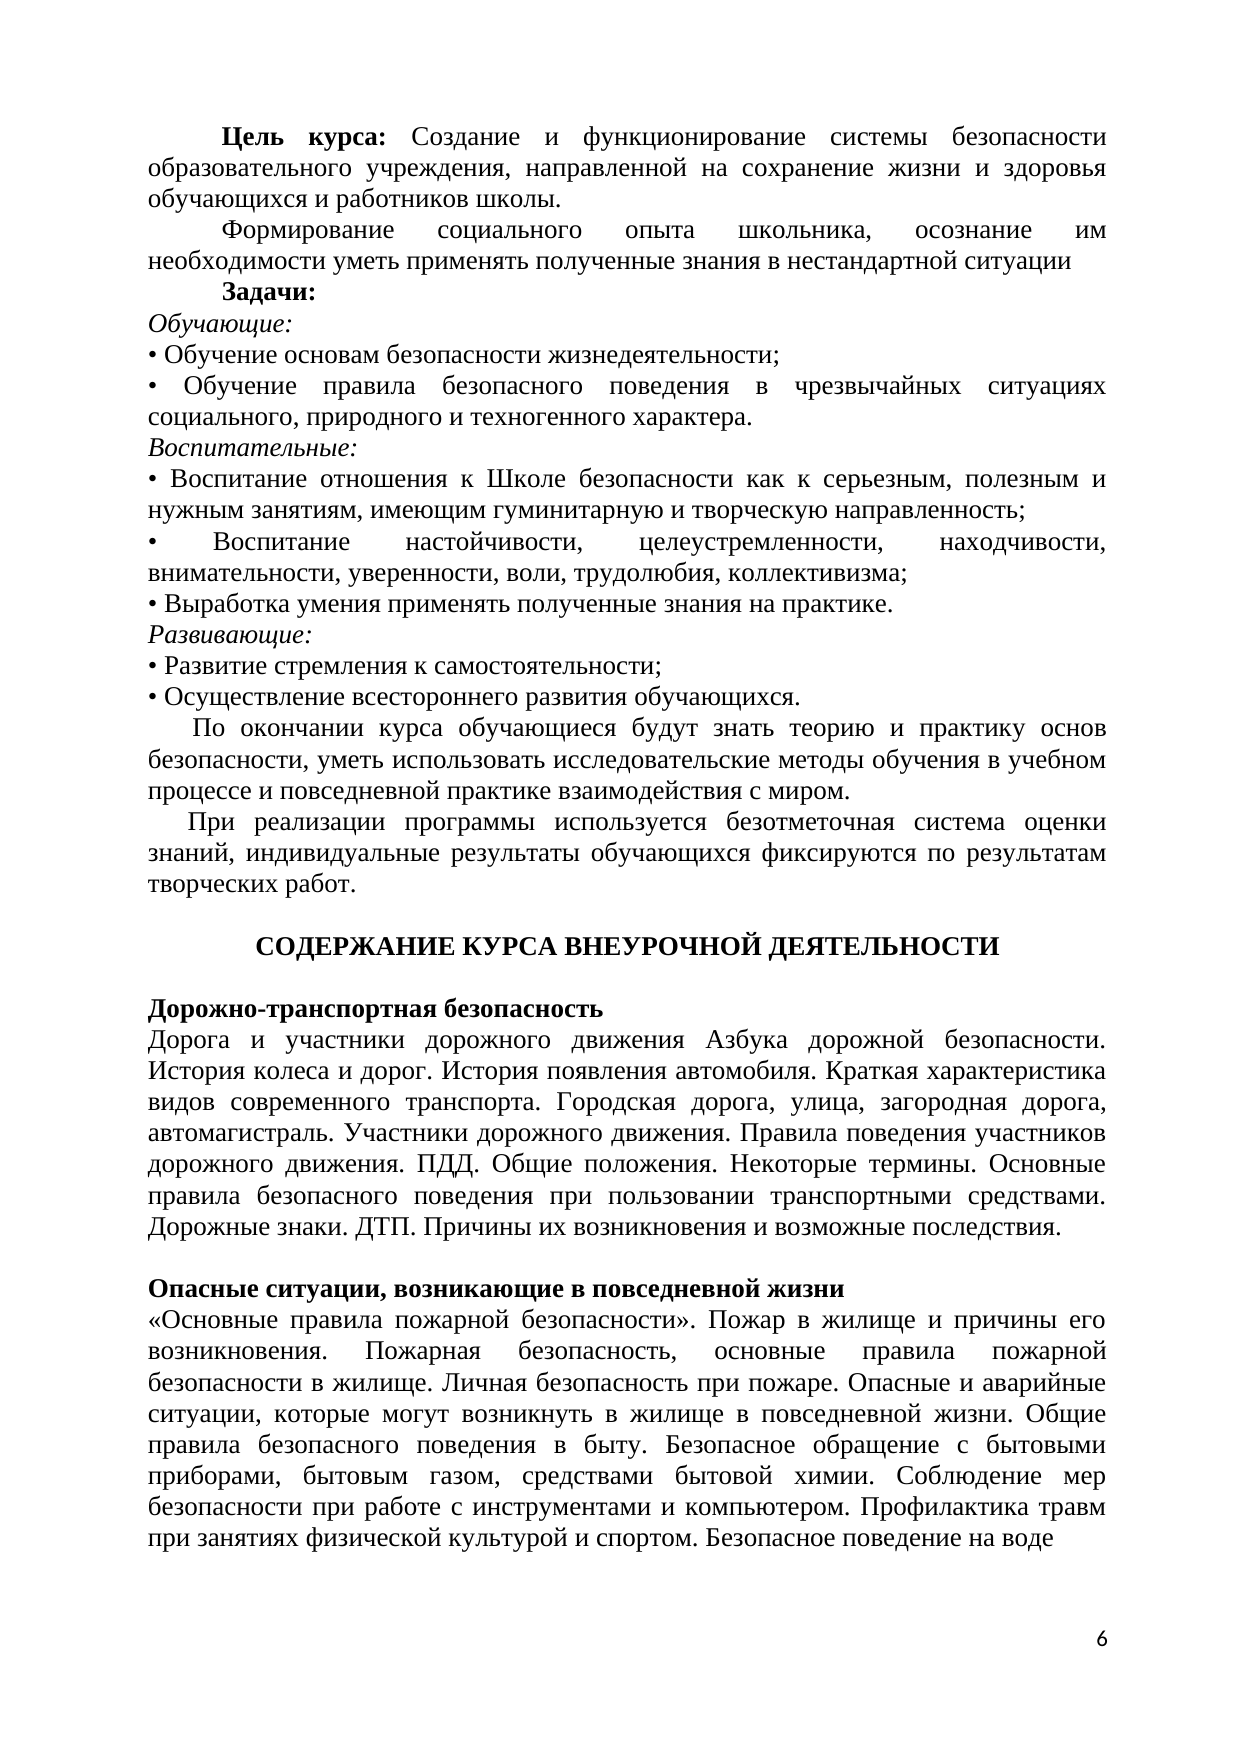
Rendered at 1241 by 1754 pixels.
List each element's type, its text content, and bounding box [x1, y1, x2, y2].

list СОДЕРЖАНИЕ КУРСА ВНЕУРОЧНОЙ ДЕЯТЕЛЬНОСТИ [148, 929, 1107, 961]
text • Обучение основам безопасности жизнедеятельности; [148, 338, 1107, 369]
text • Развитие стремления к самостоятельности; [148, 649, 1107, 680]
text Опасные ситуации, возникающие в повседневной жизни [148, 1272, 1107, 1303]
text • Воспитание отношения к Школе безопасности как к серьезным, полезным и нужным занятиям, имеющим гуминитарную и творческую направленность; [148, 462, 1107, 525]
text • Выработка умения применять полученные знания на практике. [148, 587, 1107, 618]
text • Обучение правила безопасного поведения в чрезвычайных ситуациях социального, природного и техногенного характера. [148, 369, 1107, 431]
text Задачи: [148, 276, 1107, 307]
text • Воспитание настойчивости, целеустремленности, находчивости, внимательности, уверенности, воли, трудолюбия, коллективизма; [148, 525, 1107, 587]
text Развивающие: [148, 618, 1107, 649]
text Дорога и участники дорожного движения Азбука дорожной безопасности. История колеса и дорог. История появления автомобиля. Краткая характеристика видов современного транспорта. Городская дорога, улица, загородная дорога, автомагистраль. Участники дорожного движения. Правила поведения участников дорожного движения. ПДД. Общие положения. Некоторые термины. Основные правила безопасного поведения при пользовании транспортными средствами. Дорожные знаки. ДТП. Причины их возникновения и возможные последствия. [148, 1023, 1107, 1241]
text При реализации программы используется безотметочная система оценки знаний, индивидуальные результаты обучающихся фиксируются по результатам творческих работ. [148, 805, 1107, 898]
text • Осуществление всестороннего развития обучающихся. [148, 680, 1107, 712]
text Воспитательные: [148, 431, 1107, 462]
text По окончании курса обучающиеся будут знать теорию и практику основ безопасности, уметь использовать исследовательские методы обучения в учебном процессе и повседневной практике взаимодействия с миром. [148, 712, 1107, 805]
text «Основные правила пожарной безопасности». Пожар в жилище и причины его возникновения. Пожарная безопасность, основные правила пожарной безопасности в жилище. Личная безопасность при пожаре. Опасные и аварийные ситуации, которые могут возникнуть в жилище в повседневной жизни. Общие правила безопасного поведения в быту. Безопасное обращение с бытовыми приборами, бытовым газом, средствами бытовой химии. Соблюдение мер безопасности при работе с инструментами и компьютером. Профилактика травм при занятиях физической культурой и спортом. Безопасное поведение на воде [148, 1303, 1107, 1552]
text Цель курса: Создание и функционирование системы безопасности образовательного учреждения, направленной на сохранение жизни и здоровья обучающихся и работников школы. [148, 120, 1107, 213]
text Дорожно-транспортная безопасность [148, 992, 1107, 1023]
text Обучающие: [148, 307, 1107, 338]
text Формирование социального опыта школьника, осознание им необходимости уметь применять полученные знания в нестандартной ситуации [148, 213, 1107, 276]
